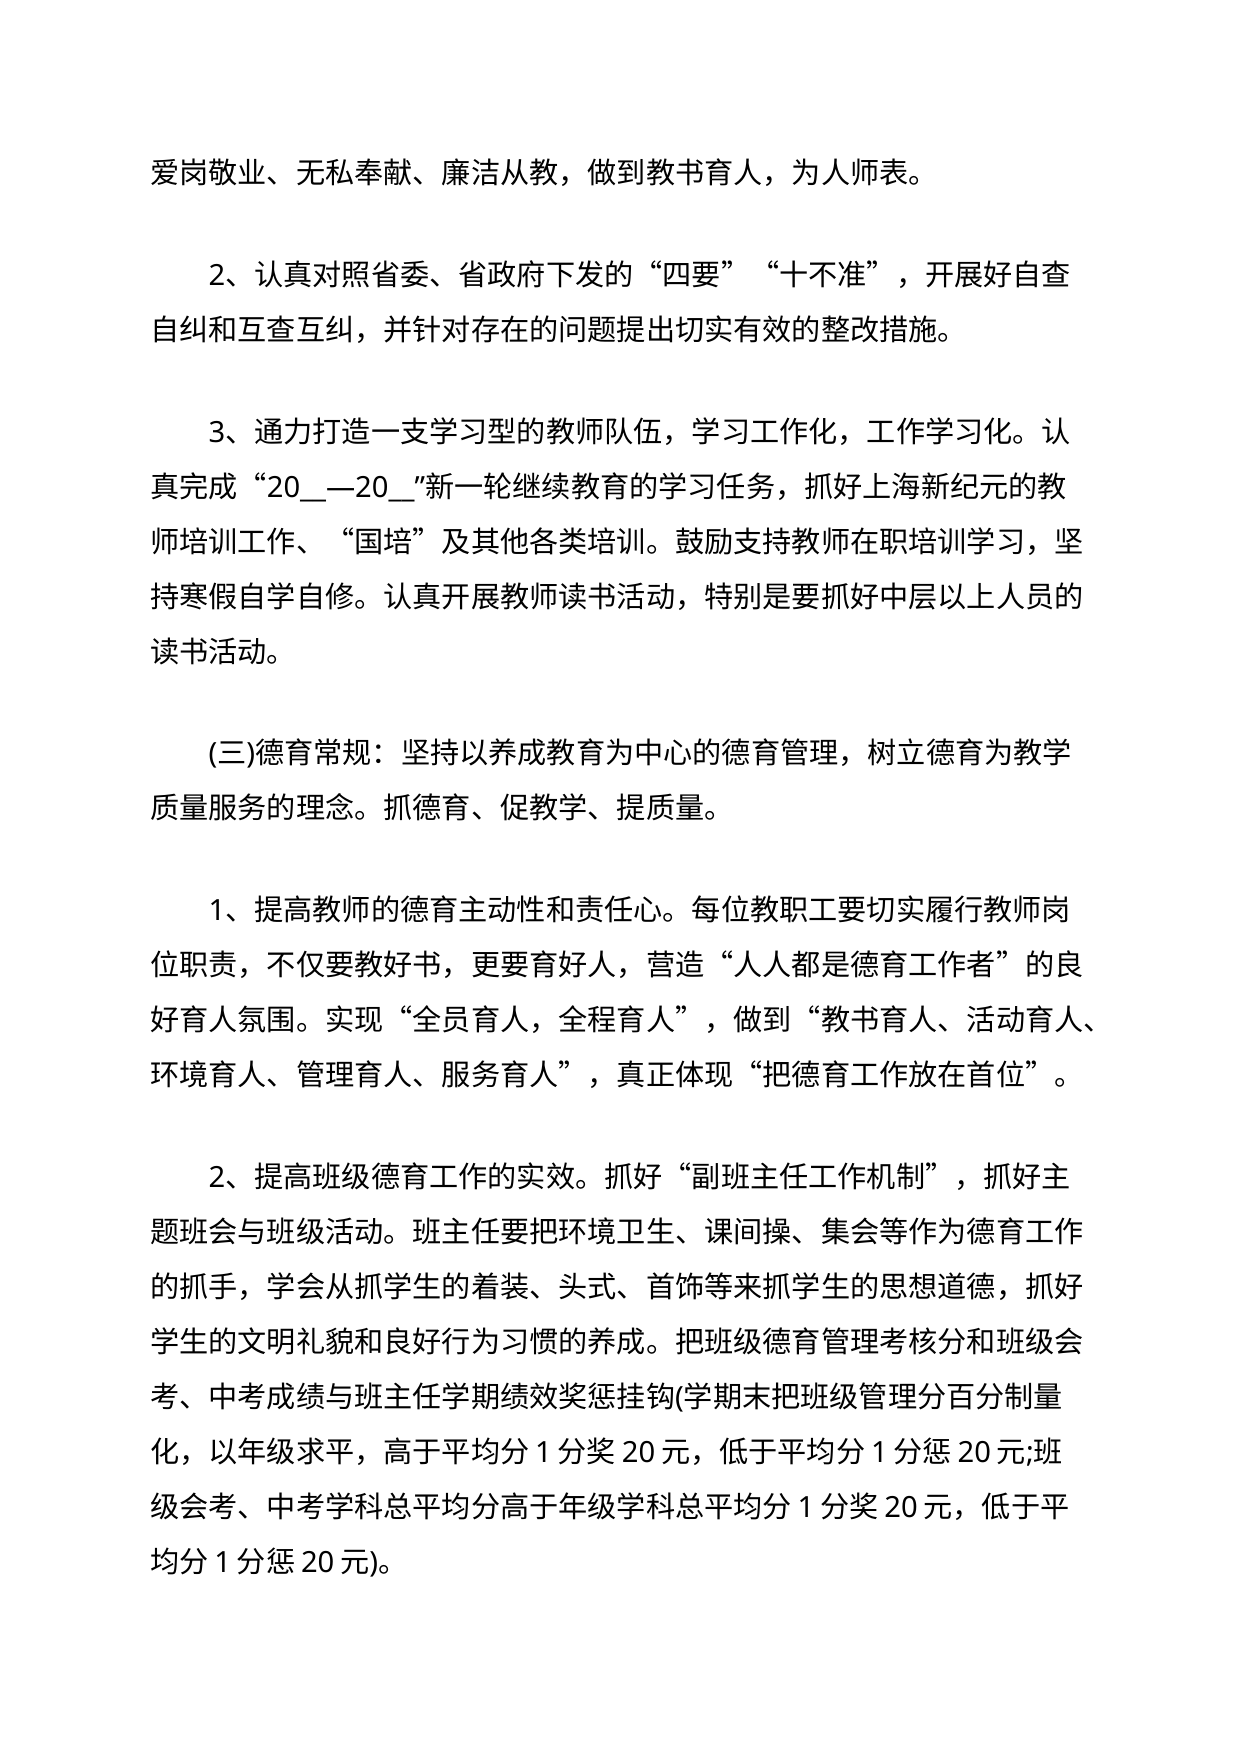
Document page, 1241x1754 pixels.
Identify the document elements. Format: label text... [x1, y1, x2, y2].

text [150, 150, 1090, 192]
text 3、通力打造一支学习型的教师队伍，学习工作化，工作学习化。认真完成“20__—20__”新一轮继续教育的学习任务，抓好上海新纪元的教师培训工作、“国培”及其他各类培训。鼓励支持教师在职培训学习，坚持寒假自学自修。认真开展教师读书活动，特别是要抓好中层以上人员的读书活动。 [150, 408, 1090, 671]
text 1、提高教师的德育主动性和责任心。每位教职工要切实履行教师岗位职责，不仅要教好书，更要育好人，营造“人人都是德育工作者”的良好育人氛围。实现“全员育人，全程育人”，做到“教书育人、活动育人、环境育人、管理育人、服务育人”，真正体现“把德育工作放在首位”。 [150, 887, 1090, 1094]
text 2、提高班级德育工作的实效。抓好“副班主任工作机制”，抓好主题班会与班级活动。班主任要把环境卫生、课间操、集会等作为德育工作的抓手，学会从抓学生的着装、头式、首饰等来抓学生的思想道德，抓好学生的文明礼貌和良好行为习惯的养成。把班级德育管理考核分和班级会考、中考成绩与班主任学期绩效奖惩挂钩(学期末把班级管理分百分制量化，以年级求平，高于平均分1分奖20元，低于平均分1分惩20元;班级会考、中考学科总平均分高于年级学科总平均分1分奖20元，低于平均分1分惩20元)。 [150, 1153, 1090, 1581]
text (三)德育常规：坚持以养成教育为中心的德育管理，树立德育为教学质量服务的理念。抓德育、促教学、提质量。 [150, 730, 1090, 827]
text 2、认真对照省委、省政府下发的“四要”“十不准”，开展好自查自纠和互查互纠，并针对存在的问题提出切实有效的整改措施。 [150, 252, 1090, 349]
